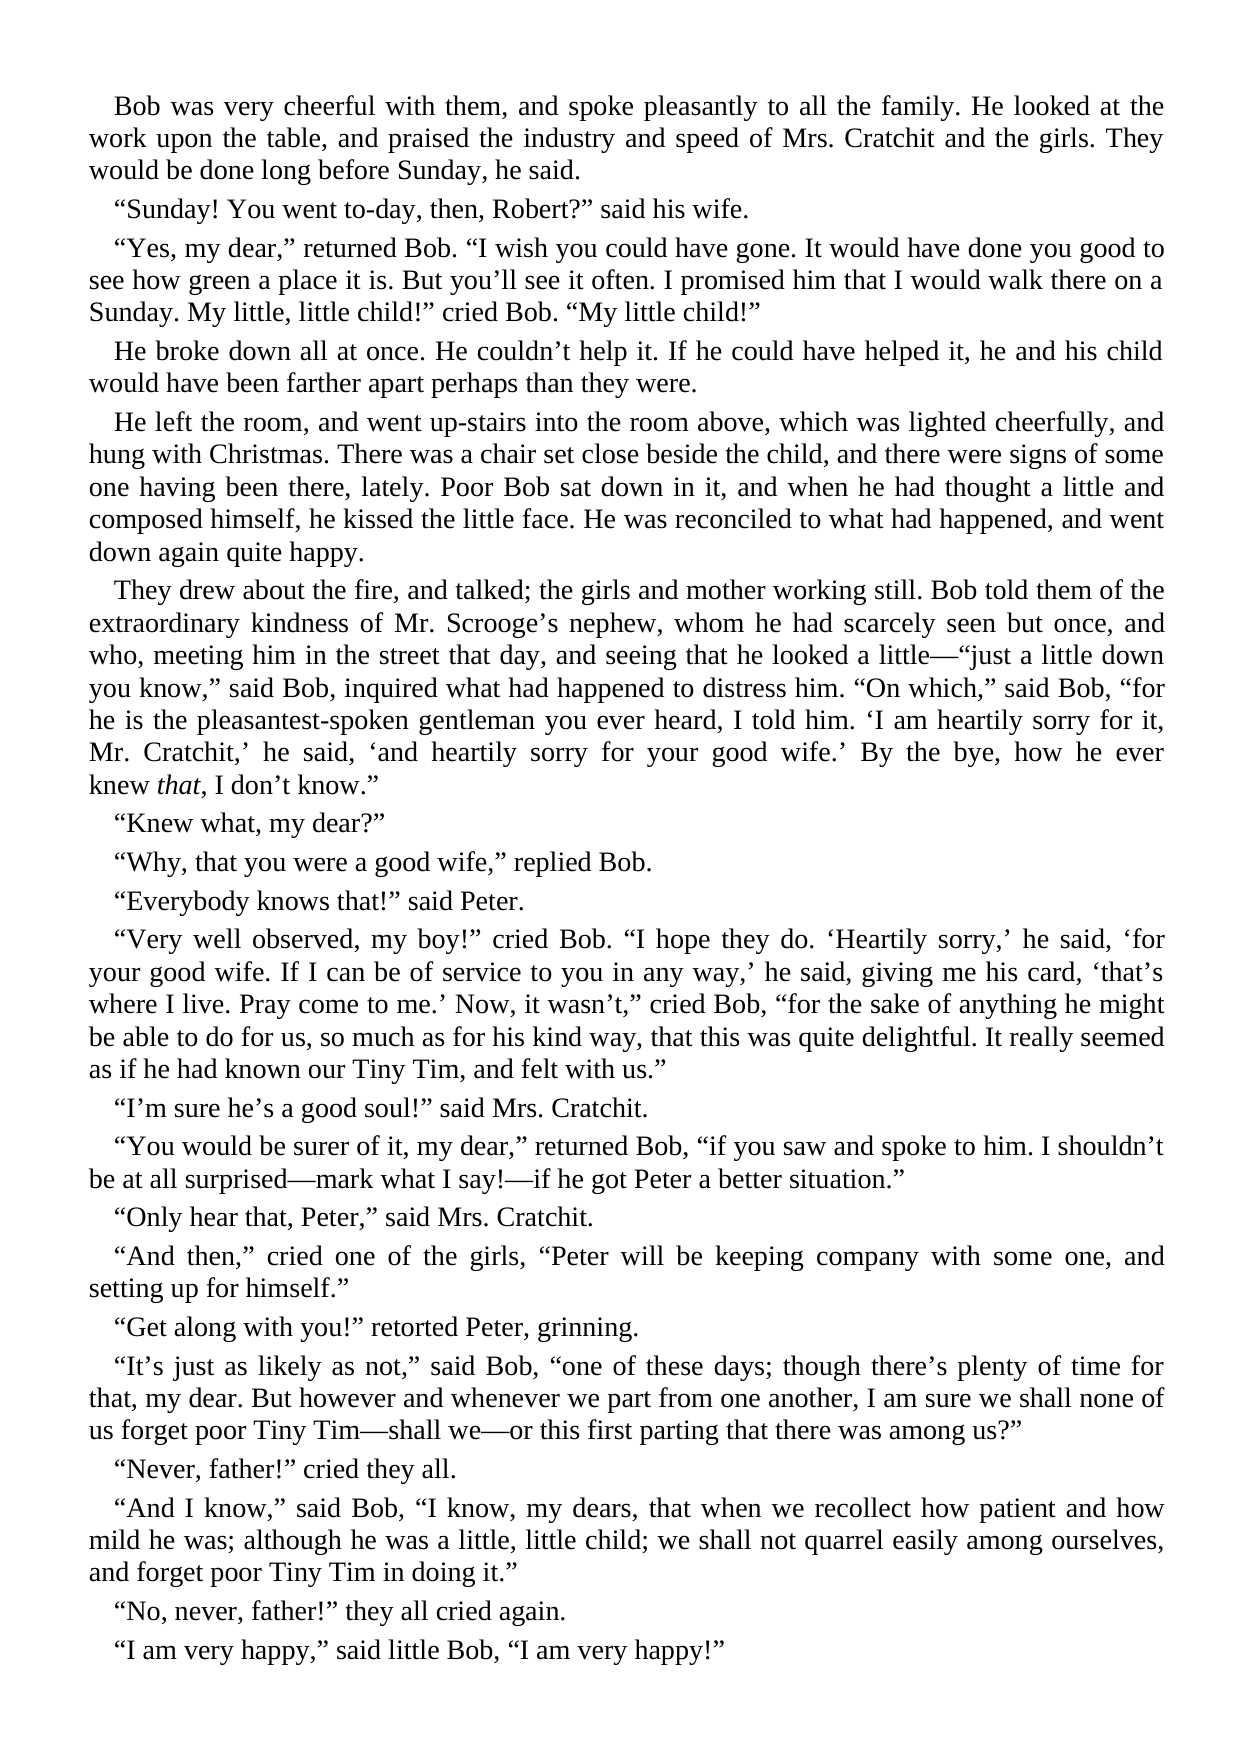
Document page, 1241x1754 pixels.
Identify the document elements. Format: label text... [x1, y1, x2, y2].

text “Everybody knows that!” said Peter. [89, 884, 1167, 916]
text Bob was very cheerful with them, and spoke pleasantly to all the family. He looked at the work upon the table, and praised the industry and speed of Mrs. Cratchit and the girls. They would be done long before Sunday, he said. [89, 89, 1167, 186]
text “Very well observed, my boy!” cried Bob. “I hope they do. ‘Heartily sorry,’ he said, ‘for your good wife. If I can be of service to you in any way,’ he said, giving me his card, ‘that’s where I live. Pray come to me.’ Now, it wasn’t,” cried Bob, “for the sake of anything he might be able to do for us, so much as for his kind way, that this was quite delightful. It really seemed as if he had known our Tiny Tim, and felt with us.” [89, 922, 1167, 1084]
text He broke down all at once. He couldn’t help it. If he could have helped it, he and his child would have been farther apart perhaps than they were. [89, 334, 1167, 399]
text “And I know,” said Bob, “I know, my dears, that when we recollect how patient and how mild he was; although he was a little, little child; we shall not quarrel easily among ourselves, and forget poor Tiny Tim in doing it.” [89, 1491, 1167, 1588]
text They drew about the fire, and talked; the girls and mother working still. Bob told them of the extraordinary kindness of Mr. Scrooge’s nephew, whom he had scarcely seen but once, and who, meeting him in the street that day, and seeing that he looked a little—“just a little down you know,” said Bob, inquired what had happened to distress him. “On which,” said Bob, “for he is the pleasantest-spoken gentleman you ever heard, I told him. ‘I am heartily sorry for it, Mr. Cratchit,’ he said, ‘and heartily sorry for your good wife.’ By the bye, how he ever knew that, I don’t know.” [89, 573, 1167, 800]
text “Why, that you were a good wife,” replied Bob. [89, 845, 1167, 877]
text “You would be surer of it, my dear,” returned Bob, “if you saw and spoke to him. I shouldn’t be at all surprised—mark what I say!—if he got Peter a better situation.” [89, 1129, 1167, 1194]
text He left the room, and went up-stairs into the room above, which was lighted cheerfully, and hung with Christmas. There was a chair set close beside the child, and there were signs of some one having been there, lately. Poor Bob sat down in it, and when he had thought a little and composed himself, he kissed the little face. He was reconciled to what had happened, and went down again quite happy. [89, 405, 1167, 567]
text “Yes, my dear,” returned Bob. “I wish you could have gone. It would have done you good to see how green a place it is. But you’ll see it often. I promised him that I would walk there on a Sunday. My little, little child!” cried Bob. “My little child!” [89, 231, 1167, 328]
text “I’m sure he’s a good soul!” said Mrs. Cratchit. [89, 1091, 1167, 1123]
text “Never, father!” cried they all. [89, 1452, 1167, 1484]
text “And then,” cried one of the girls, “Peter will be keeping company with some one, and setting up for himself.” [89, 1239, 1167, 1304]
text “I am very happy,” said little Bob, “I am very happy!” [89, 1633, 1167, 1665]
text “Knew what, my dear?” [89, 806, 1167, 839]
text “Get along with you!” retorted Peter, grinning. [89, 1310, 1167, 1342]
text “Sunday! You went to-day, then, Robert?” said his wife. [89, 192, 1167, 224]
text “No, never, father!” they all cried again. [89, 1594, 1167, 1627]
text “Only hear that, Peter,” said Mrs. Cratchit. [89, 1200, 1167, 1233]
text “It’s just as likely as not,” said Bob, “one of these days; though there’s plenty of time for that, my dear. But however and whenever we part from one another, I am sure we shall none of us forget poor Tiny Tim—shall we—or this first parting that there was among us?” [89, 1349, 1167, 1446]
